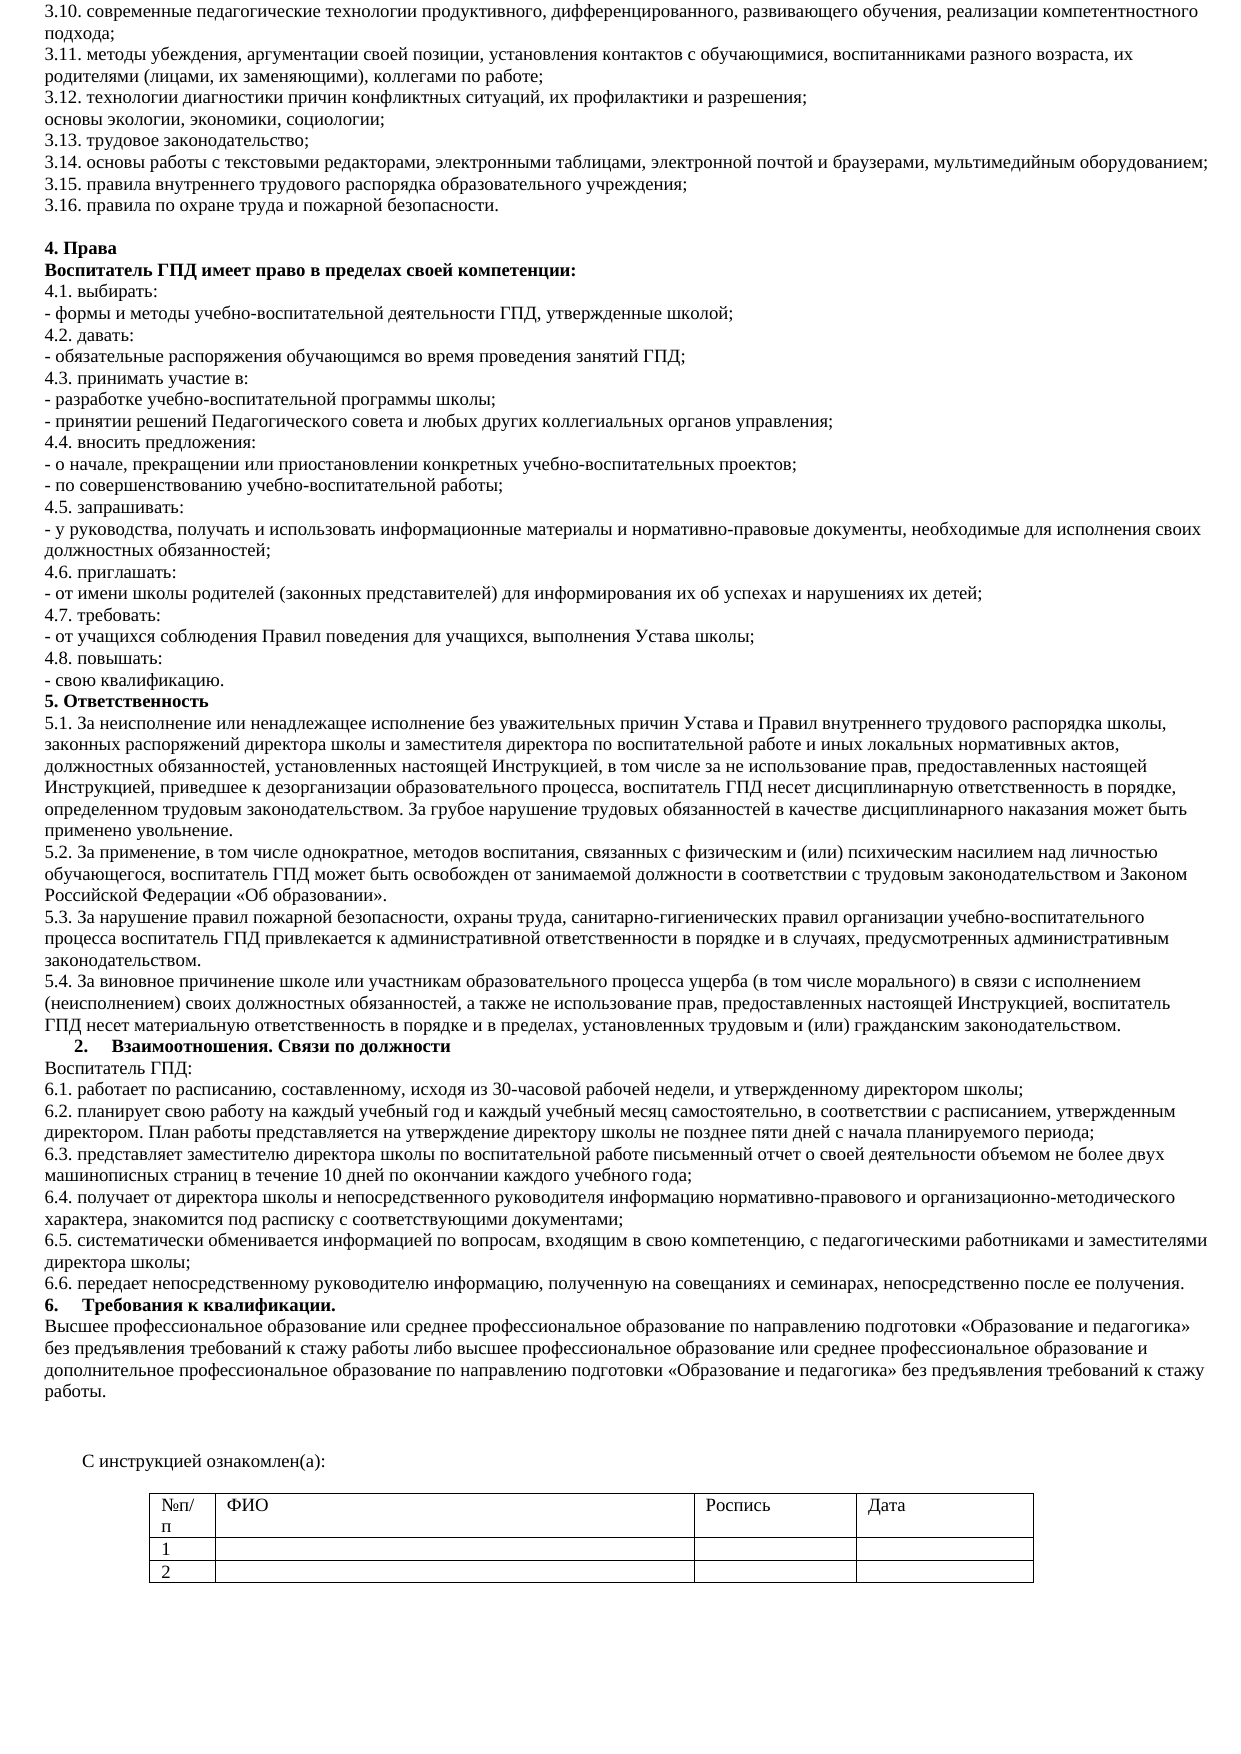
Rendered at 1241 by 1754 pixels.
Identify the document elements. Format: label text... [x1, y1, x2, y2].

text - по совершенствованию учебно-воспитательной работы; [44, 474, 1211, 496]
text 6.3. представляет заместителю директора школы по воспитательной работе письменный отчет о своей деятельности объемом не более двух машинописных страниц в течение 10 дней по окончании каждого учебного года; [44, 1143, 1211, 1186]
text 4.6. приглашать: [44, 561, 1211, 582]
text 6.2. планирует свою работу на каждый учебный год и каждый учебный месяц самостоятельно, в соответствии с расписанием, утвержденным директором. План работы представляется на утверждение директору школы не позднее пяти дней с начала планируемого периода; [44, 1100, 1211, 1143]
table_cell [857, 1538, 1033, 1559]
text - о начале, прекращении или приостановлении конкретных учебно-воспитательных проектов; [44, 453, 1211, 474]
text 4.7. требовать: [44, 604, 1211, 625]
text 3.11. методы убеждения, аргументации своей позиции, установления контактов с обучающимися, воспитанниками разного возраста, их родителями (лицами, их заменяющими), коллегами по работе; [44, 43, 1211, 86]
text основы экологии, экономики, социологии; [44, 108, 1211, 129]
text 4.8. повышать: [44, 647, 1211, 668]
text Высшее профессиональное образование или среднее профессиональное образование по направлению подготовки «Образование и педагогика» без предъявления требований к стажу работы либо высшее профессиональное образование или среднее профессиональное образование и дополнительное профессиональное образование по направлению подготовки «Образование и педагогика» без предъявления требований к стажу работы. [44, 1315, 1211, 1402]
text 3.14. основы работы с текстовыми редакторами, электронными таблицами, электронной почтой и браузерами, мультимедийным оборудованием; [44, 151, 1211, 172]
text 5.1. За неисполнение или ненадлежащее исполнение без уважительных причин Устава и Правил внутреннего трудового распорядка школы, законных распоряжений директора школы и заместителя директора по воспитательной работе и иных локальных нормативных актов, должностных обязанностей, установленных настоящей Инструкцией, в том числе за не использование прав, предоставленных настоящей Инструкцией, приведшее к дезорганизации образовательного процесса, воспитатель ГПД несет дисциплинарную ответственность в порядке, определенном трудовым законодательством. За грубое нарушение трудовых обязанностей в качестве дисциплинарного наказания может быть применено увольнение. [44, 712, 1211, 841]
text - от имени школы родителей (законных представителей) для информирования их об успехах и нарушениях их детей; [44, 582, 1211, 604]
text 3.15. правила внутреннего трудового распорядка образовательного учреждения; [44, 172, 1211, 194]
text - свою квалификацию. [44, 668, 1211, 690]
text Воспитатель ГПД: [44, 1057, 1211, 1078]
text - у руководства, получать и использовать информационные материалы и нормативно-правовые документы, необходимые для исполнения своих должностных обязанностей; [44, 517, 1211, 561]
text 4.4. вносить предложения: [44, 431, 1211, 453]
text - принятии решений Педагогического совета и любых других коллегиальных органов управления; [44, 410, 1211, 431]
text Воспитатель ГПД имеет право в пределах своей компетенции: [44, 259, 1211, 280]
text 6.1. работает по расписанию, составленному, исходя из 30-часовой рабочей недели, и утвержденному директором школы; [44, 1078, 1211, 1100]
text 4. Права [44, 237, 1211, 259]
text 4.5. запрашивать: [44, 496, 1211, 517]
table_cell [216, 1561, 694, 1582]
text 6.5. систематически обменивается информацией по вопросам, входящим в свою компетенцию, с педагогическими работниками и заместителями директора школы; [44, 1229, 1211, 1272]
text 4.2. давать: [44, 323, 1211, 345]
list Взаимоотношения. Связи по должности [74, 1035, 1211, 1057]
list Требования к квалификации. [44, 1294, 1211, 1315]
text 3.13. трудовое законодательство; [44, 129, 1211, 151]
text 6.4. получает от директора школы и непосредственного руководителя информацию нормативно-правового и организационно-методического характера, знакомится под расписку с соответствующими документами; [44, 1186, 1211, 1229]
table_cell [695, 1561, 856, 1582]
table_header №п/п [150, 1494, 215, 1537]
text - обязательные распоряжения обучающимся во время проведения занятий ГПД; [44, 345, 1211, 367]
text 4.1. выбирать: [44, 280, 1211, 302]
table_cell 2 [150, 1561, 215, 1582]
text 3.10. современные педагогические технологии продуктивного, дифференцированного, развивающего обучения, реализации компетентностного подхода; [44, 0, 1211, 43]
table_cell [857, 1561, 1033, 1582]
text 5.3. За нарушение правил пожарной безопасности, охраны труда, санитарно-гигиенических правил организации учебно-воспитательного процесса воспитатель ГПД привлекается к административной ответственности в порядке и в случаях, предусмотренных административным законодательством. [44, 906, 1211, 970]
table_header Роспись [695, 1494, 856, 1537]
table_cell [695, 1538, 856, 1559]
table_cell 1 [150, 1538, 215, 1559]
text С инструкцией ознакомлен(а): [82, 1450, 1211, 1471]
text 5.2. За применение, в том числе однократное, методов воспитания, связанных с физическим и (или) психическим насилием над личностью обучающегося, воспитатель ГПД может быть освобожден от занимаемой должности в соответствии с трудовым законодательством и Законом Российской Федерации «Об образовании». [44, 841, 1211, 906]
table_header Дата [857, 1494, 1033, 1537]
text 5.4. За виновное причинение школе или участникам образовательного процесса ущерба (в том числе морального) в связи с исполнением (неисполнением) своих должностных обязанностей, а также не использование прав, предоставленных настоящей Инструкцией, воспитатель ГПД несет материальную ответственность в порядке и в пределах, установленных трудовым и (или) гражданским законодательством. [44, 970, 1211, 1035]
text - от учащихся соблюдения Правил поведения для учащихся, выполнения Устава школы; [44, 625, 1211, 647]
table_header ФИО [216, 1494, 694, 1537]
text - формы и методы учебно-воспитательной деятельности ГПД, утвержденные школой; [44, 302, 1211, 323]
text 5. Ответственность [44, 690, 1211, 712]
table_cell [216, 1538, 694, 1559]
text 6.6. передает непосредственному руководителю информацию, полученную на совещаниях и семинарах, непосредственно после ее получения. [44, 1272, 1211, 1294]
text 3.12. технологии диагностики причин конфликтных ситуаций, их профилактики и разрешения; [44, 86, 1211, 108]
text 3.16. правила по охране труда и пожарной безопасности. [44, 194, 1211, 216]
text - разработке учебно-воспитательной программы школы; [44, 388, 1211, 410]
text 4.3. принимать участие в: [44, 367, 1211, 388]
